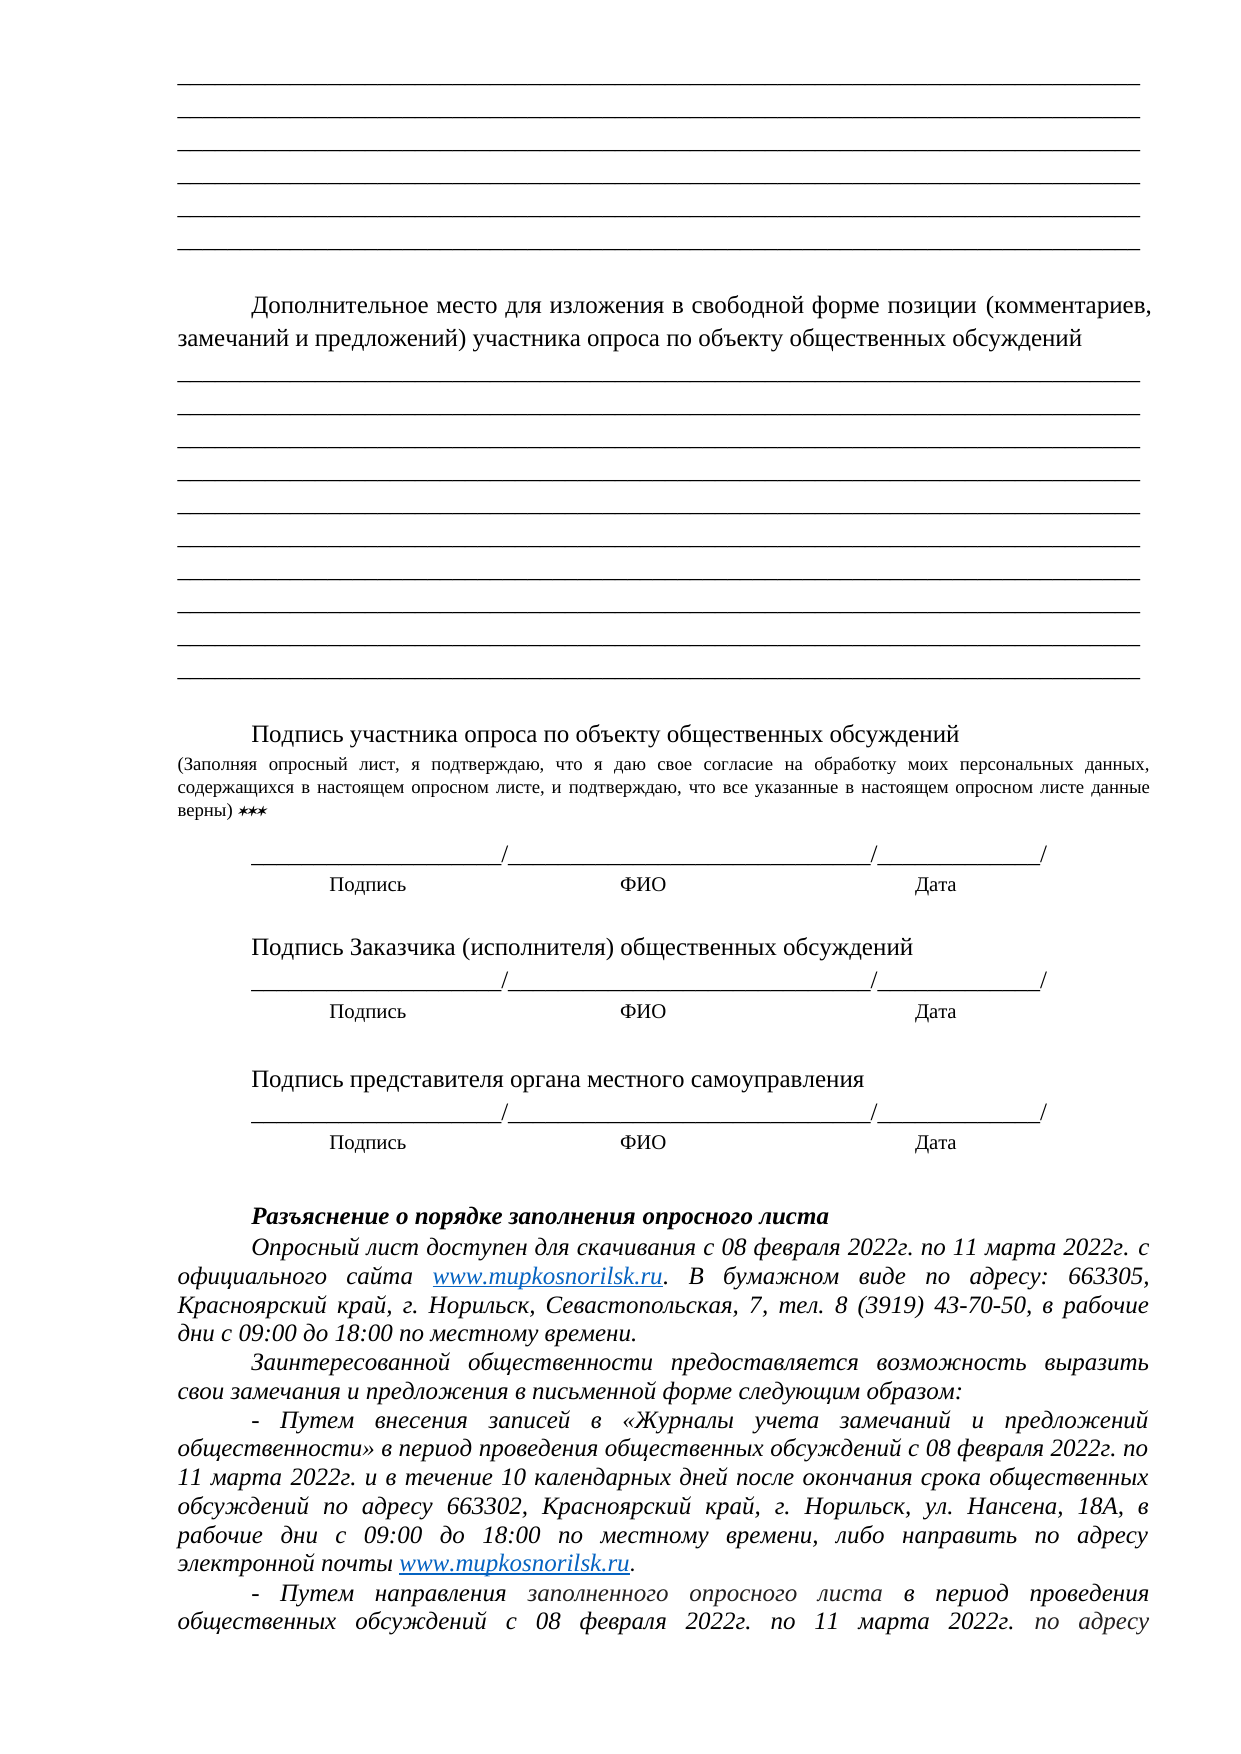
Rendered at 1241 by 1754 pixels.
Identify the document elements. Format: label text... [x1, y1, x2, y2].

text Подпись участника опроса по объекту общественных обсуждений [177, 719, 1152, 748]
text ____________________/_____________________________/_____________/ [251, 839, 1152, 868]
text ____________________/_____________________________/_____________/ [251, 1097, 1152, 1125]
text - Путем внесения записей в «Журналы учета замечаний и предложений общественности» в период проведения общественных обсуждений с 08 февраля 2022г. по 11 марта 2022г. и в течение 10 календарных дней после окончания срока общественных обсуждений по адресу 663302, Красноярский край, г. Норильск, ул. Нансена, 18А, в рабочие дни с 09:00 до 18:00 по местному времени, либо направить по адресу электронной почты www.mupkosnorilsk.ru. [177, 1405, 1152, 1578]
text ____________________/_____________________________/_____________/ [251, 966, 1152, 994]
text Подпись ФИО Дата [177, 998, 1152, 1023]
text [177, 59, 1152, 253]
text Разъяснение о порядке заполнения опросного листа [177, 1195, 1152, 1232]
text (Заполняя опросный лист, я подтверждаю, что я даю свое согласие на обработку моих персональных данных, содержащихся в настоящем опросном листе, и подтверждаю, что все указанные в настоящем опросном листе данные верны) [177, 752, 1152, 821]
text Подпись ФИО Дата [177, 872, 1152, 896]
text Подпись Заказчика (исполнителя) общественных обсуждений [177, 932, 1152, 961]
text __________________________________________________________________________________________________________________________________________________________________________________________________________________________________________________________________________________________________________________________________________________________________________________________________________________________________________________________________________________________________________________________________________________________________________________________________________________________________________________________________________________________________________________________________________________________________________________________________ [177, 356, 1152, 682]
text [177, 1578, 1152, 1635]
text Подпись ФИО Дата [177, 1130, 1152, 1154]
text Опросный лист доступен для скачивания с 08 февраля 2022г. по 11 марта 2022г. с официального сайта www.mupkosnorilsk.ru. В бумажном виде по адресу: 663305, Красноярский край, г. Норильск, Севастопольская, 7, тел. 8 (3919) 43-70-50, в рабочие дни с 09:00 до 18:00 по местному времени. [177, 1232, 1152, 1347]
text Дополнительное место для изложения в свободной форме позиции (комментариев, замечаний и предложений) участника опроса по объекту общественных обсуждений [177, 290, 1152, 352]
text Заинтересованной общественности предоставляется возможность выразить свои замечания и предложения в письменной форме следующим образом: [177, 1347, 1152, 1405]
text Подпись представителя органа местного самоуправления [177, 1064, 1152, 1092]
